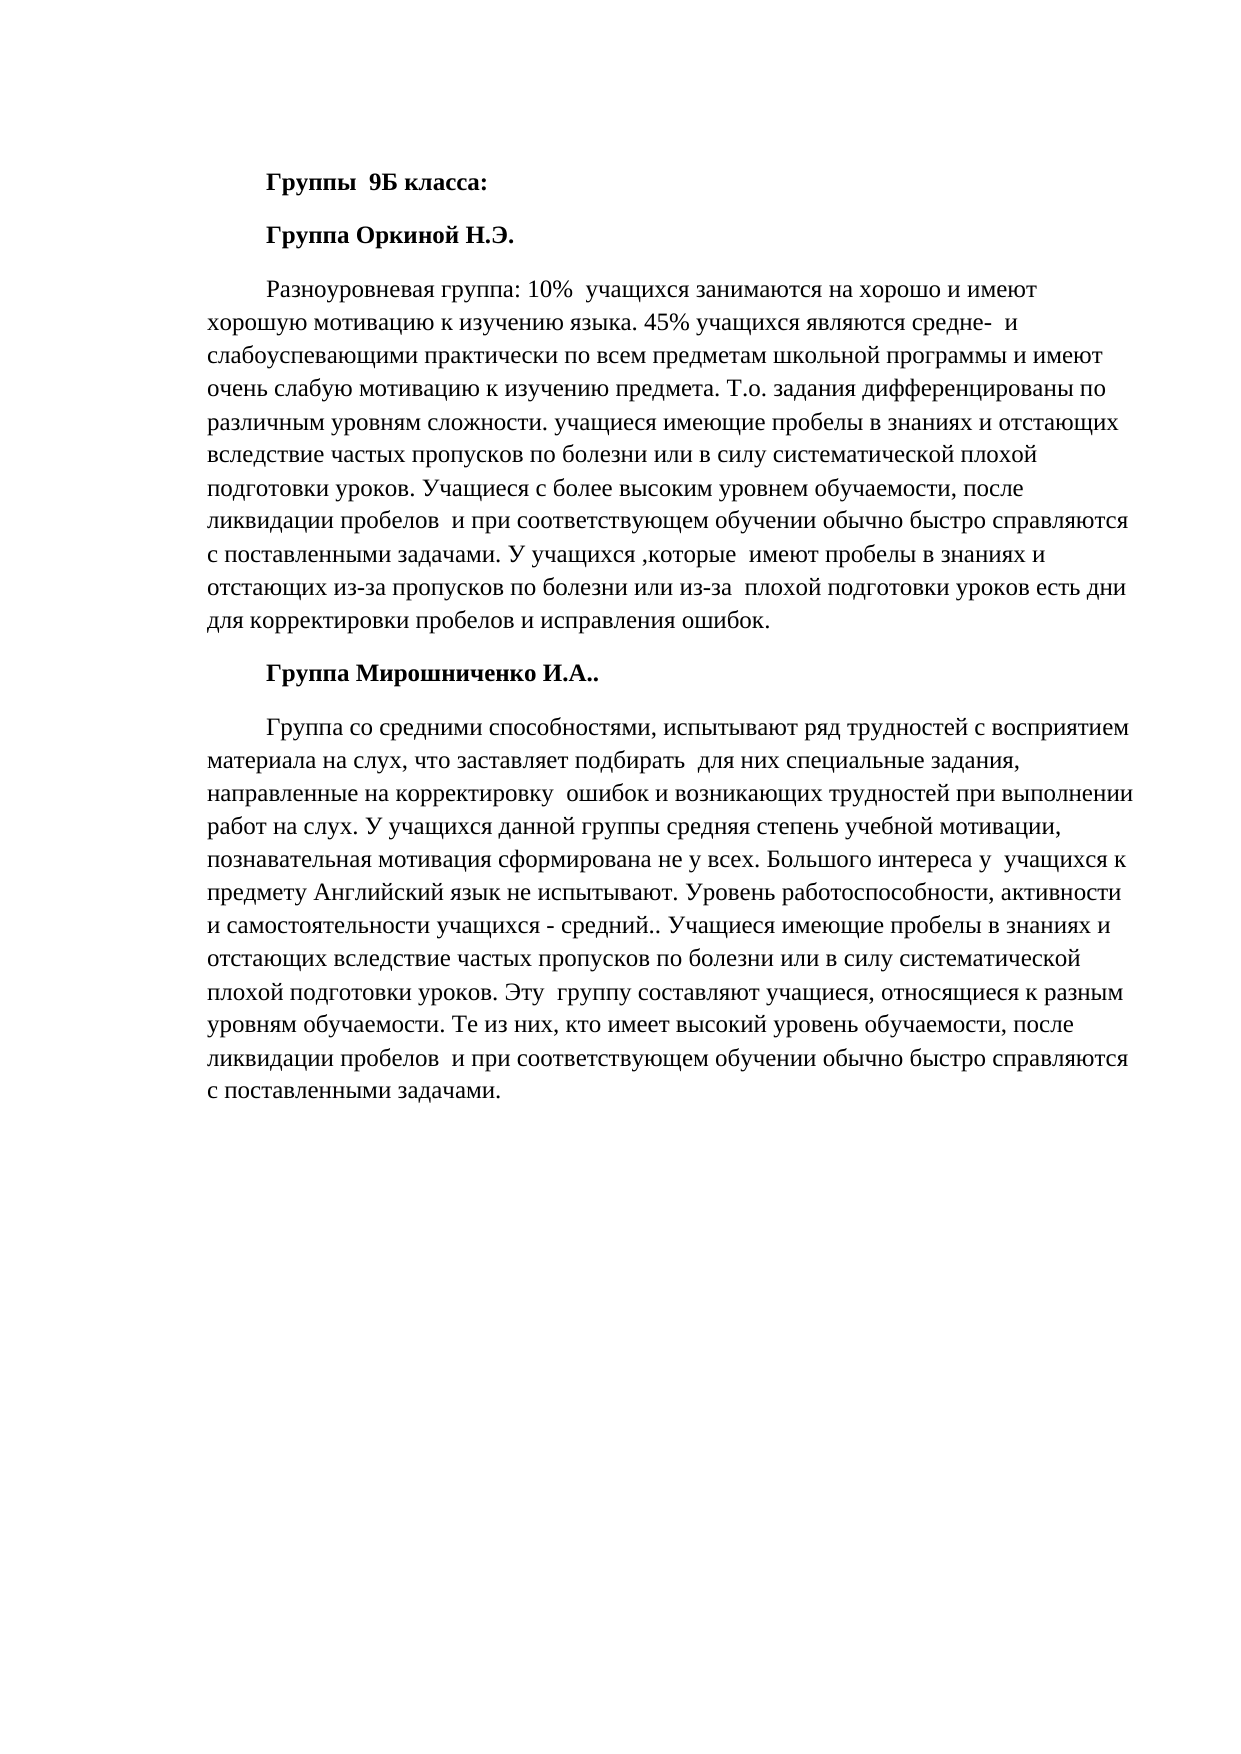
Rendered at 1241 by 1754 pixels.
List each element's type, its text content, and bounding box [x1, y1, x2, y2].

text Разноуровневая группа: 10% учащихся занимаются на хорошо и имеют хорошую мотивацию к изучению языка. 45% учащихся являются средне- и слабоуспевающими практически по всем предметам школьной программы и имеют очень слабую мотивацию к изучению предмета. Т.о. задания дифференцированы по различным уровням сложности. учащиеся имеющие пробелы в знаниях и отстающих вследствие частых пропусков по болезни или в силу систематической плохой подготовки уроков. Учащиеся с более высоким уровнем обучаемости, после ликвидации пробелов и при соответствующем обучении обычно быстро справляются с поставленными задачами. У учащихся ,которые имеют пробелы в знаниях и отстающих из-за пропусков по болезни или из-за плохой подготовки уроков есть дни для корректировки пробелов и исправления ошибок. [207, 274, 1137, 633]
text Группы 9Б класса: [207, 167, 1137, 196]
text Группа со средними способностями, испытывают ряд трудностей с восприятием материала на слух, что заставляет подбирать для них специальные задания, направленные на корректировку ошибок и возникающих трудностей при выполнении работ на слух. У учащихся данной группы средняя степень учебной мотивации, познавательная мотивация сформирована не у всех. Большого интереса у учащихся к предмету Английский язык не испытывают. Уровень работоспособности, активности и самостоятельности учащихся - средний.. Учащиеся имеющие пробелы в знаниях и отстающих вследствие частых пропусков по болезни или в силу систематической плохой подготовки уроков. Эту группу составляют учащиеся, относящиеся к разным уровням обучаемости. Те из них, кто имеет высокий уровень обучаемости, после ликвидации пробелов и при соответствующем обучении обычно быстро справляются с поставленными задачами. [207, 712, 1137, 1104]
text Группа Мирошниченко И.А.. [207, 658, 1137, 687]
text Группа Оркиной Н.Э. [207, 221, 1137, 249]
